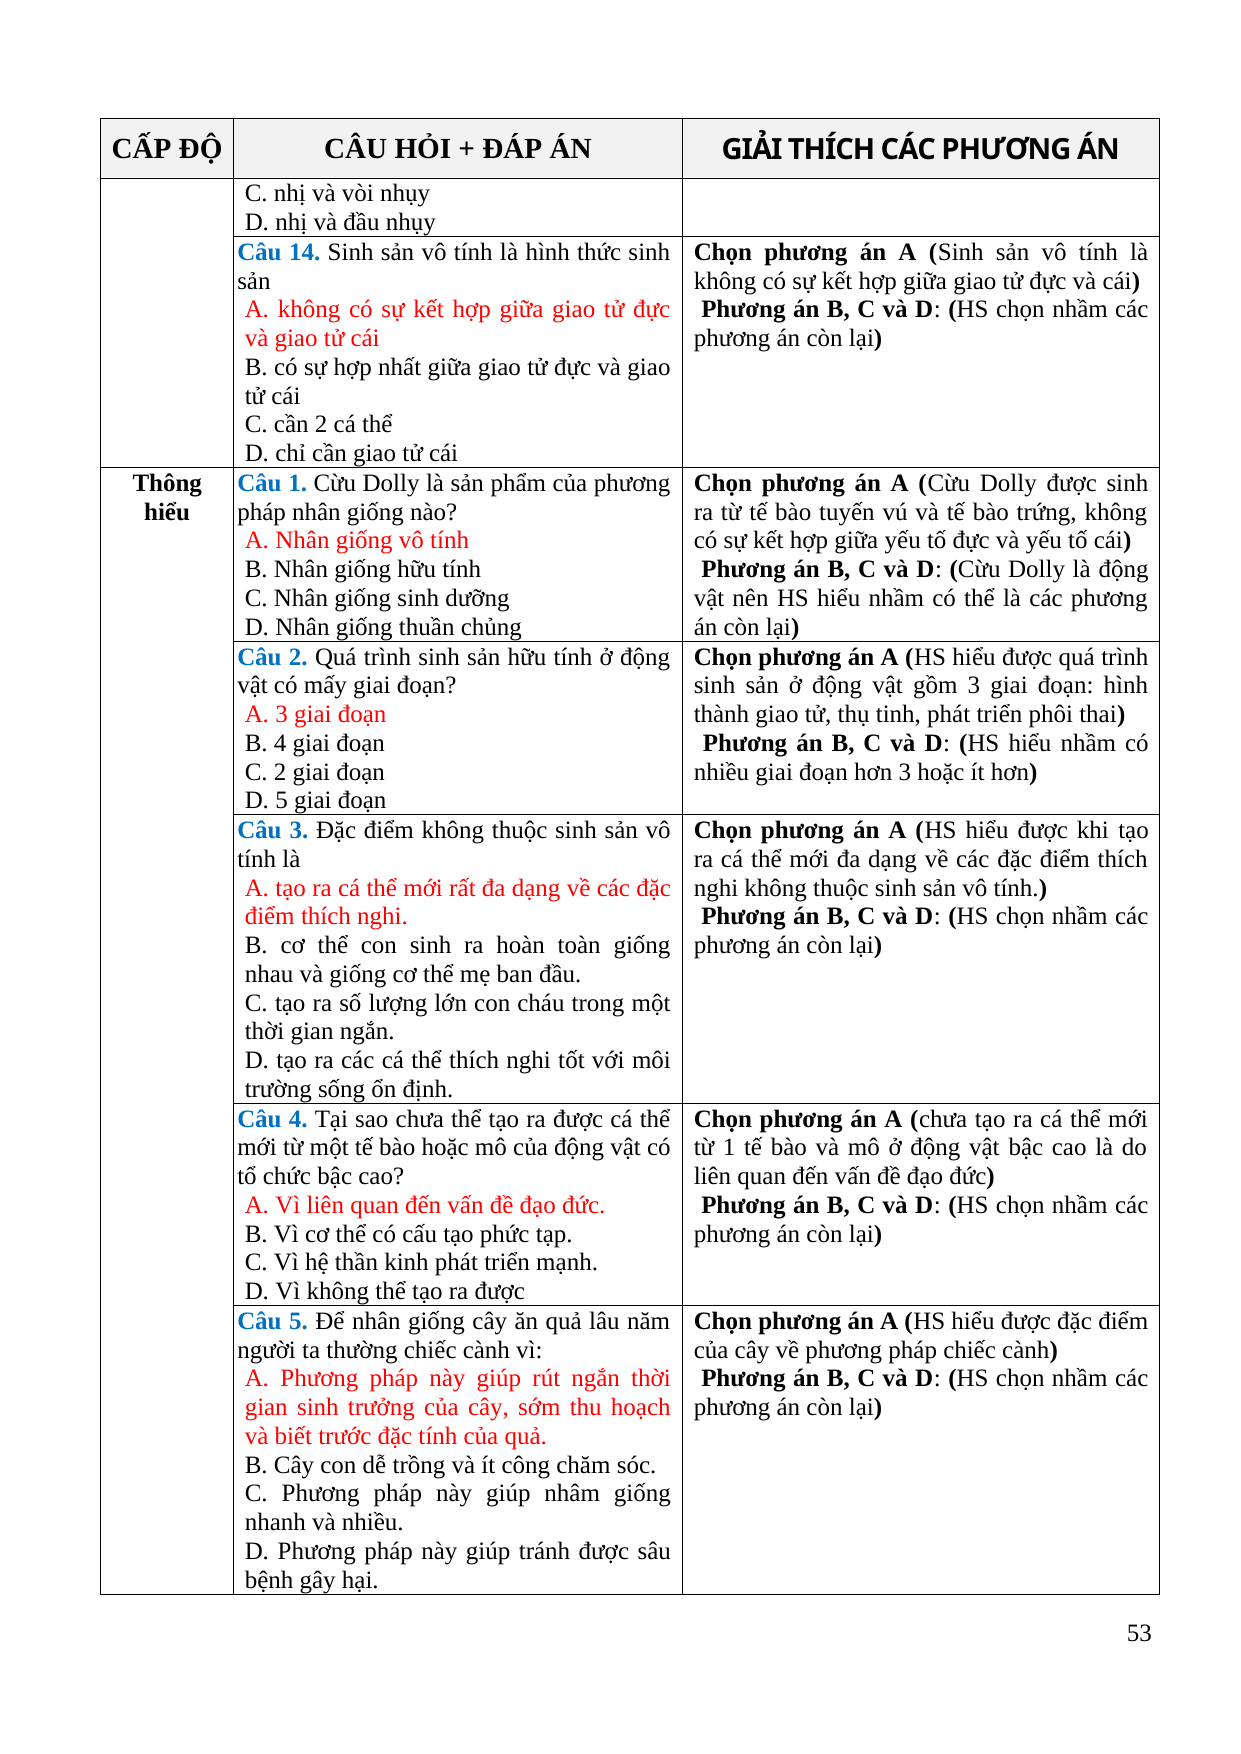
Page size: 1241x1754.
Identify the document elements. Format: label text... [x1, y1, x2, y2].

table_cell Chọn phương án A (chưa tạo ra cá thể mới từ 1 tế bào và mô ở động vật bậc cao là do liên quan đến vấn đề đạo đức) Phương án B, C và D: (HS chọn nhầm các phương án còn lại) [683, 1104, 1159, 1305]
table_cell Chọn phương án A (HS hiểu được đặc điểm của cây về phương pháp chiếc cành) Phương án B, C và D: (HS chọn nhầm các phương án còn lại) [683, 1306, 1159, 1593]
table_cell Câu 3. Đặc điểm không thuộc sinh sản vô tính là A. tạo ra cá thể mới rất đa dạng về các đặc điểm thích nghi. B. cơ thể con sinh ra hoàn toàn giống nhau và giống cơ thể mẹ ban đầu. C. tạo ra số lượng lớn con cháu trong một thời gian ngắn. D. tạo ra các cá thể thích nghi tốt với môi trường sống ổn định. [234, 815, 682, 1103]
table_cell Chọn phương án A (HS hiểu được quá trình sinh sản ở động vật gồm 3 giai đoạn: hình thành giao tử, thụ tinh, phát triển phôi thai) Phương án B, C và D: (HS hiểu nhầm có nhiều giai đoạn hơn 3 hoặc ít hơn) [683, 642, 1159, 814]
table_cell Chọn phương án A (HS hiểu được khi tạo ra cá thể mới đa dạng về các đặc điểm thích nghi không thuộc sinh sản vô tính.) Phương án B, C và D: (HS chọn nhầm các phương án còn lại) [683, 815, 1159, 1103]
table_cell Câu 14. Sinh sản vô tính là hình thức sinh sản A. không có sự kết hợp giữa giao tử đực và giao tử cái B. có sự hợp nhất giữa giao tử đực và giao tử cái C. cần 2 cá thể D. chỉ cần giao tử cái [234, 237, 682, 467]
table_cell Câu 4. Tại sao chưa thể tạo ra được cá thể mới từ một tế bào hoặc mô của động vật có tổ chức bậc cao? A. Vì liên quan đến vấn đề đạo đức. B. Vì cơ thể có cấu tạo phức tạp. C. Vì hệ thần kinh phát triển mạnh. D. Vì không thể tạo ra được [234, 1104, 682, 1305]
table_cell Câu 1. Cừu Dolly là sản phẩm của phương pháp nhân giống nào? A. Nhân giống vô tính B. Nhân giống hữu tính C. Nhân giống sinh dưỡng D. Nhân giống thuần chủng [234, 468, 682, 641]
table_header GIẢI THÍCH CÁC PHƯƠNG ÁN [683, 119, 1159, 177]
table_cell Chọn phương án A (Sinh sản vô tính là không có sự kết hợp giữa giao tử đực và cái) Phương án B, C và D: (HS chọn nhầm các phương án còn lại) [683, 237, 1159, 467]
table_cell Thông hiểu [101, 468, 233, 1593]
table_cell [234, 179, 682, 236]
table_cell Câu 5. Để nhân giống cây ăn quả lâu năm người ta thường chiếc cành vì: A. Phương pháp này giúp rút ngắn thời gian sinh trưởng của cây, sớm thu hoạch và biết trước đặc tính của quả. B. Cây con dễ trồng và ít công chăm sóc. C. Phương pháp này giúp nhâm giống nhanh và nhiều. D. Phương pháp này giúp tránh được sâu bệnh gây hại. [234, 1306, 682, 1593]
table_header CÂU HỎI + ĐÁP ÁN [234, 119, 682, 177]
table_cell Chọn phương án A (Cừu Dolly được sinh ra từ tế bào tuyến vú và tế bào trứng, không có sự kết hợp giữa yếu tố đực và yếu tố cái) Phương án B, C và D: (Cừu Dolly là động vật nên HS hiểu nhầm có thể là các phương án còn lại) [683, 468, 1159, 641]
table_cell Câu 2. Quá trình sinh sản hữu tính ở động vật có mấy giai đoạn? A. 3 giai đoạn B. 4 giai đoạn C. 2 giai đoạn D. 5 giai đoạn [234, 642, 682, 814]
table_header CẤP ĐỘ [101, 119, 233, 177]
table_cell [683, 179, 1159, 236]
